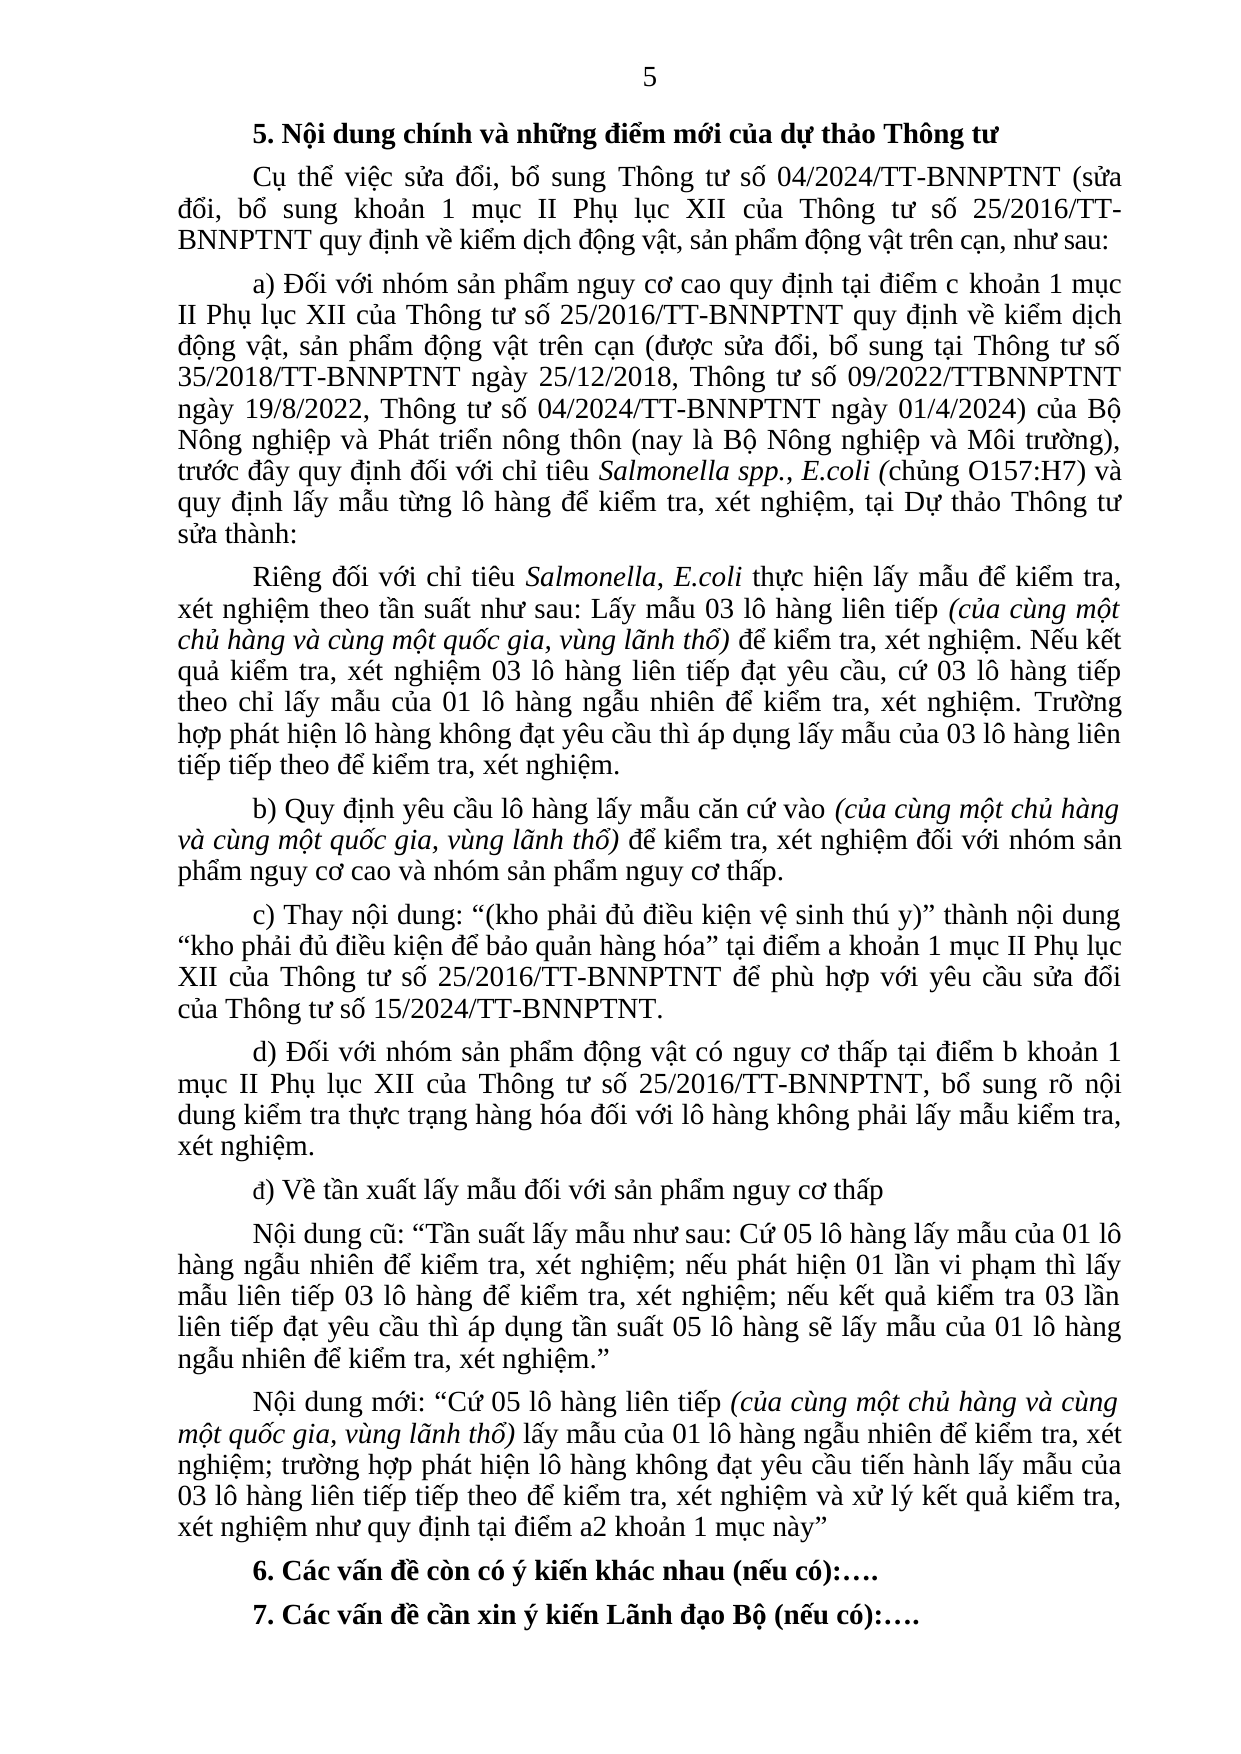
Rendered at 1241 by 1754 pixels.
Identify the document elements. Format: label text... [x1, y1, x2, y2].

text 5. Nội dung chính và những điểm mới của dự thảo Thông tư [177, 118, 1122, 149]
text a) Đối với nhóm sản phẩm nguy cơ cao quy định tại điểm c khoản 1 mục II Phụ lục XII của Thông tư số 25/2016/TT-BNNPTNT quy định về kiểm dịch động vật, sản phẩm động vật trên cạn (được sửa đổi, bổ sung tại Thông tư số 35/2018/TT-BNNPTNT ngày 25/12/2018, Thông tư số 09/2022/TTBNNPTNT ngày 19/8/2022, Thông tư số 04/2024/TT-BNNPTNT ngày 01/4/2024) của Bộ Nông nghiệp và Phát triển nông thôn (nay là Bộ Nông nghiệp và Môi trường), trước đây quy định đối với chỉ tiêu Salmonella spp., E.coli (chủng O157:H7) và quy định lấy mẫu từng lô hàng để kiểm tra, xét nghiệm, tại Dự thảo Thông tư sửa thành: [177, 268, 1122, 549]
text Nội dung mới: “Cứ 05 lô hàng liên tiếp (của cùng một chủ hàng và cùng một quốc gia, vùng lãnh thổ) lấy mẫu của 01 lô hàng ngẫu nhiên để kiểm tra, xét nghiệm; trường hợp phát hiện lô hàng không đạt yêu cầu tiến hành lấy mẫu của 03 lô hàng liên tiếp tiếp theo để kiểm tra, xét nghiệm và xử lý kết quả kiểm tra, xét nghiệm như quy định tại điểm a2 khoản 1 mục này” [177, 1387, 1122, 1543]
text 7. Các vấn đề cần xin ý kiến Lãnh đạo Bộ (nếu có):…. [177, 1599, 1122, 1631]
text Nội dung cũ: “Tần suất lấy mẫu như sau: Cứ 05 lô hàng lấy mẫu của 01 lô hàng ngẫu nhiên để kiểm tra, xét nghiệm; nếu phát hiện 01 lần vi phạm thì lấy mẫu liên tiếp 03 lô hàng để kiểm tra, xét nghiệm; nếu kết quả kiểm tra 03 lần liên tiếp đạt yêu cầu thì áp dụng tần suất 05 lô hàng sẽ lấy mẫu của 01 lô hàng ngẫu nhiên để kiểm tra, xét nghiệm.” [177, 1218, 1122, 1374]
text 6. Các vấn đề còn có ý kiến khác nhau (nếu có):…. [177, 1556, 1122, 1587]
text đ) Về tần xuất lấy mẫu đối với sản phẩm nguy cơ thấp [177, 1174, 1122, 1206]
text d) Đối với nhóm sản phẩm động vật có nguy cơ thấp tại điểm b khoản 1 mục II Phụ lục XII của Thông tư số 25/2016/TT-BNNPTNT, bổ sung rõ nội dung kiểm tra thực trạng hàng hóa đối với lô hàng không phải lấy mẫu kiểm tra, xét nghiệm. [177, 1037, 1122, 1162]
text Riêng đối với chỉ tiêu Salmonella, E.coli thực hiện lấy mẫu để kiểm tra, xét nghiệm theo tần suất như sau: Lấy mẫu 03 lô hàng liên tiếp (của cùng một chủ hàng và cùng một quốc gia, vùng lãnh thổ) để kiểm tra, xét nghiệm. Nếu kết quả kiểm tra, xét nghiệm 03 lô hàng liên tiếp đạt yêu cầu, cứ 03 lô hàng tiếp theo chỉ lấy mẫu của 01 lô hàng ngẫu nhiên để kiểm tra, xét nghiệm. Trường hợp phát hiện lô hàng không đạt yêu cầu thì áp dụng lấy mẫu của 03 lô hàng liên tiếp tiếp theo để kiểm tra, xét nghiệm. [177, 562, 1122, 781]
text Cụ thể việc sửa đổi, bổ sung Thông tư số 04/2024/TT-BNNPTNT (sửa đổi, bổ sung khoản 1 mục II Phụ lục XII của Thông tư số 25/2016/TT-BNNPTNT quy định về kiểm dịch động vật, sản phẩm động vật trên cạn, như sau: [177, 162, 1122, 256]
text b) Quy định yêu cầu lô hàng lấy mẫu căn cứ vào (của cùng một chủ hàng và cùng một quốc gia, vùng lãnh thổ) để kiểm tra, xét nghiệm đối với nhóm sản phẩm nguy cơ cao và nhóm sản phẩm nguy cơ thấp. [177, 793, 1122, 887]
text c) Thay nội dung: “(kho phải đủ điều kiện vệ sinh thú y)” thành nội dung “kho phải đủ điều kiện để bảo quản hàng hóa” tại điểm a khoản 1 mục II Phụ lục XII của Thông tư số 25/2016/TT-BNNPTNT để phù hợp với yêu cầu sửa đổi của Thông tư số 15/2024/TT-BNNPTNT. [177, 899, 1122, 1024]
